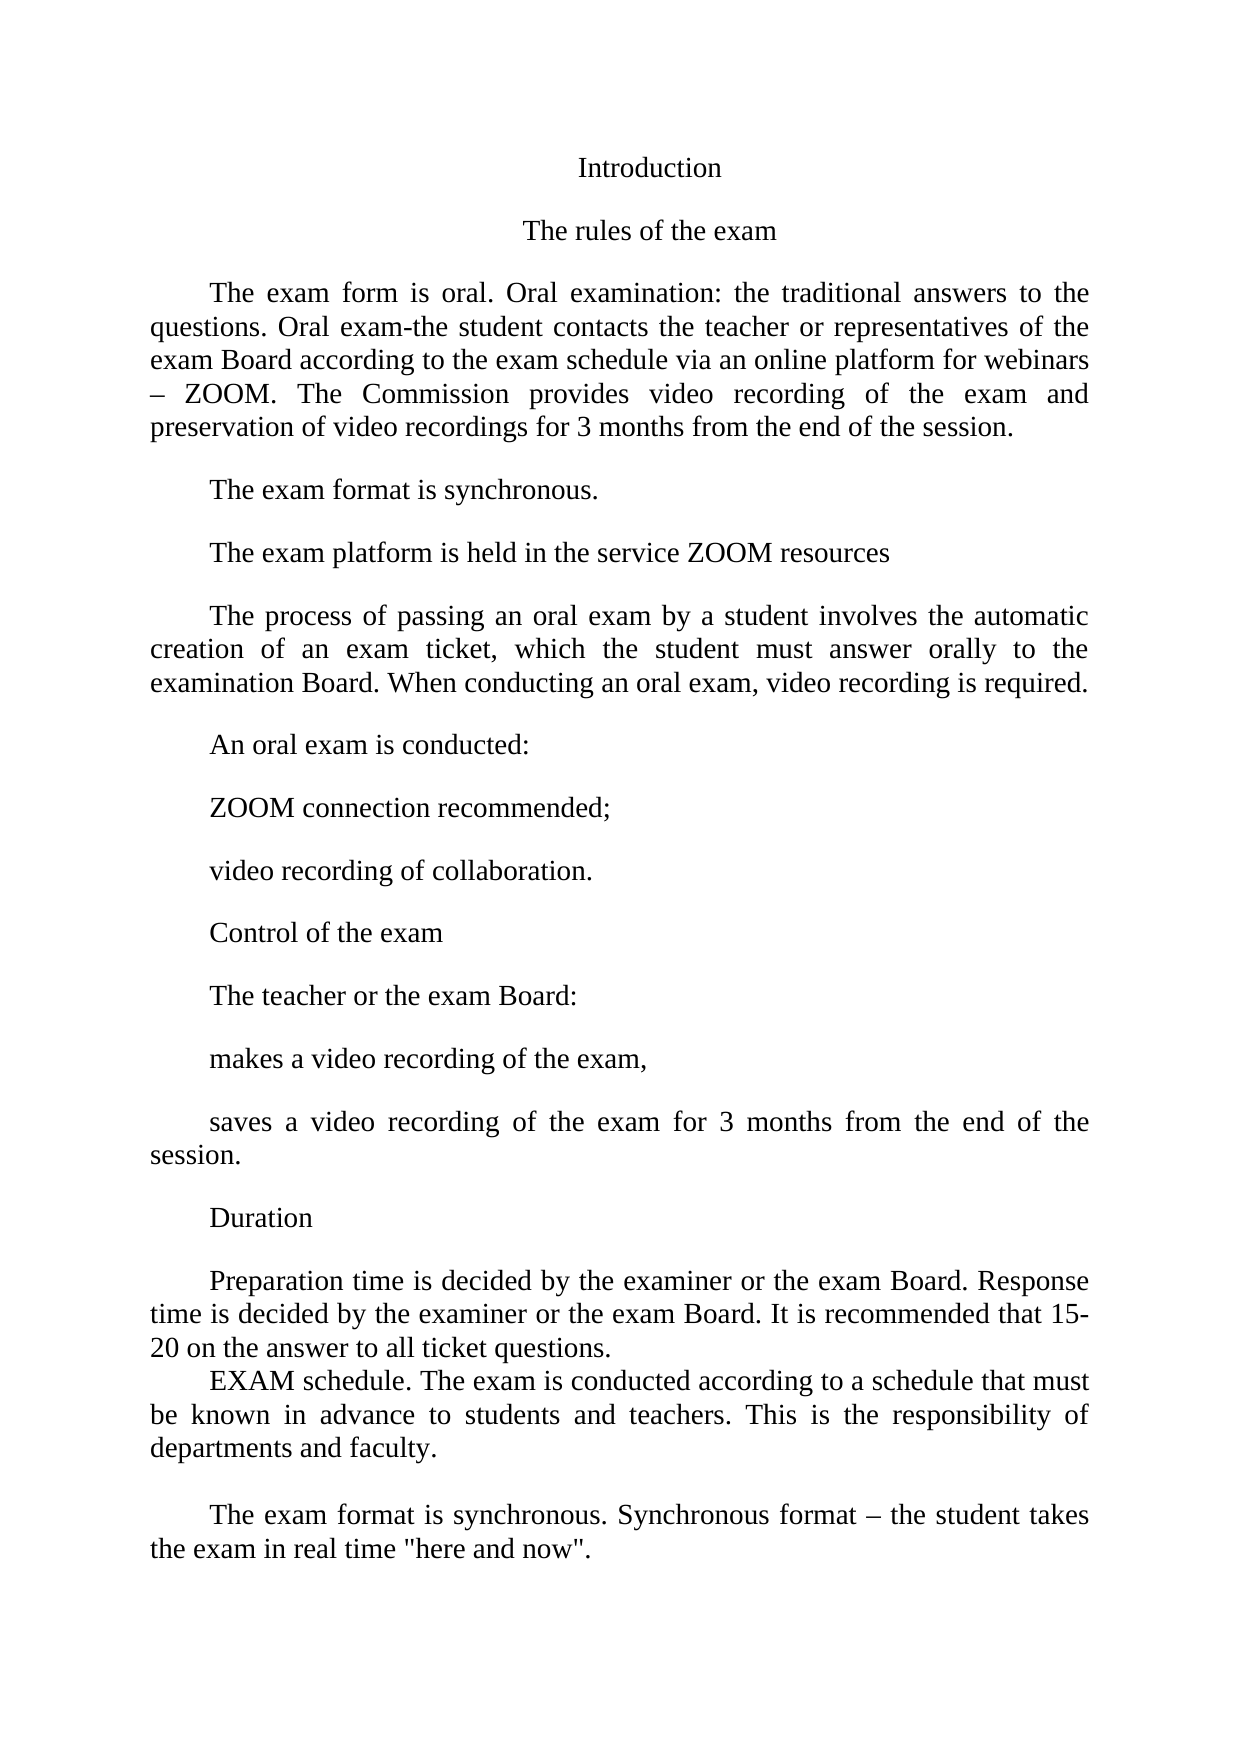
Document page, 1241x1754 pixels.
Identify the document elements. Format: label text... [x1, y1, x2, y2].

text ZOOM connection recommended; [150, 790, 1090, 824]
text The exam form is oral. Oral examination: the traditional answers to the questions. Oral exam-the student contacts the teacher or representatives of the exam Board according to the exam schedule via an online platform for webinars – ZOOM. The Commission provides video recording of the exam and preservation of video recordings for 3 months from the end of the session. [150, 275, 1090, 443]
text makes a video recording of the exam, [150, 1041, 1090, 1074]
text Preparation time is decided by the examiner or the exam Board. Response time is decided by the examiner or the exam Board. It is recommended that 15-20 on the answer to all ticket questions. [150, 1263, 1090, 1363]
text Duration [150, 1200, 1090, 1233]
text The teacher or the exam Board: [150, 978, 1090, 1012]
text Introduction [150, 150, 1090, 183]
text The process of passing an oral exam by a student involves the automatic creation of an exam ticket, which the student must answer orally to the examination Board. When conducting an oral exam, video recording is required. [150, 598, 1090, 698]
text saves a video recording of the exam for 3 months from the end of the session. [150, 1104, 1090, 1171]
text Control of the exam [150, 916, 1090, 949]
text video recording of collaboration. [150, 853, 1090, 886]
text An oral exam is conducted: [150, 727, 1090, 761]
text The exam format is synchronous. Synchronous format – the student takes the exam in real time "here and now". [150, 1497, 1090, 1564]
text The exam platform is held in the service ZOOM resources [150, 535, 1090, 568]
text The rules of the exam [150, 213, 1090, 246]
text EXAM schedule. The exam is conducted according to a schedule that must be known in advance to students and teachers. This is the responsibility of departments and faculty. [150, 1363, 1090, 1464]
text The exam format is synchronous. [150, 472, 1090, 506]
